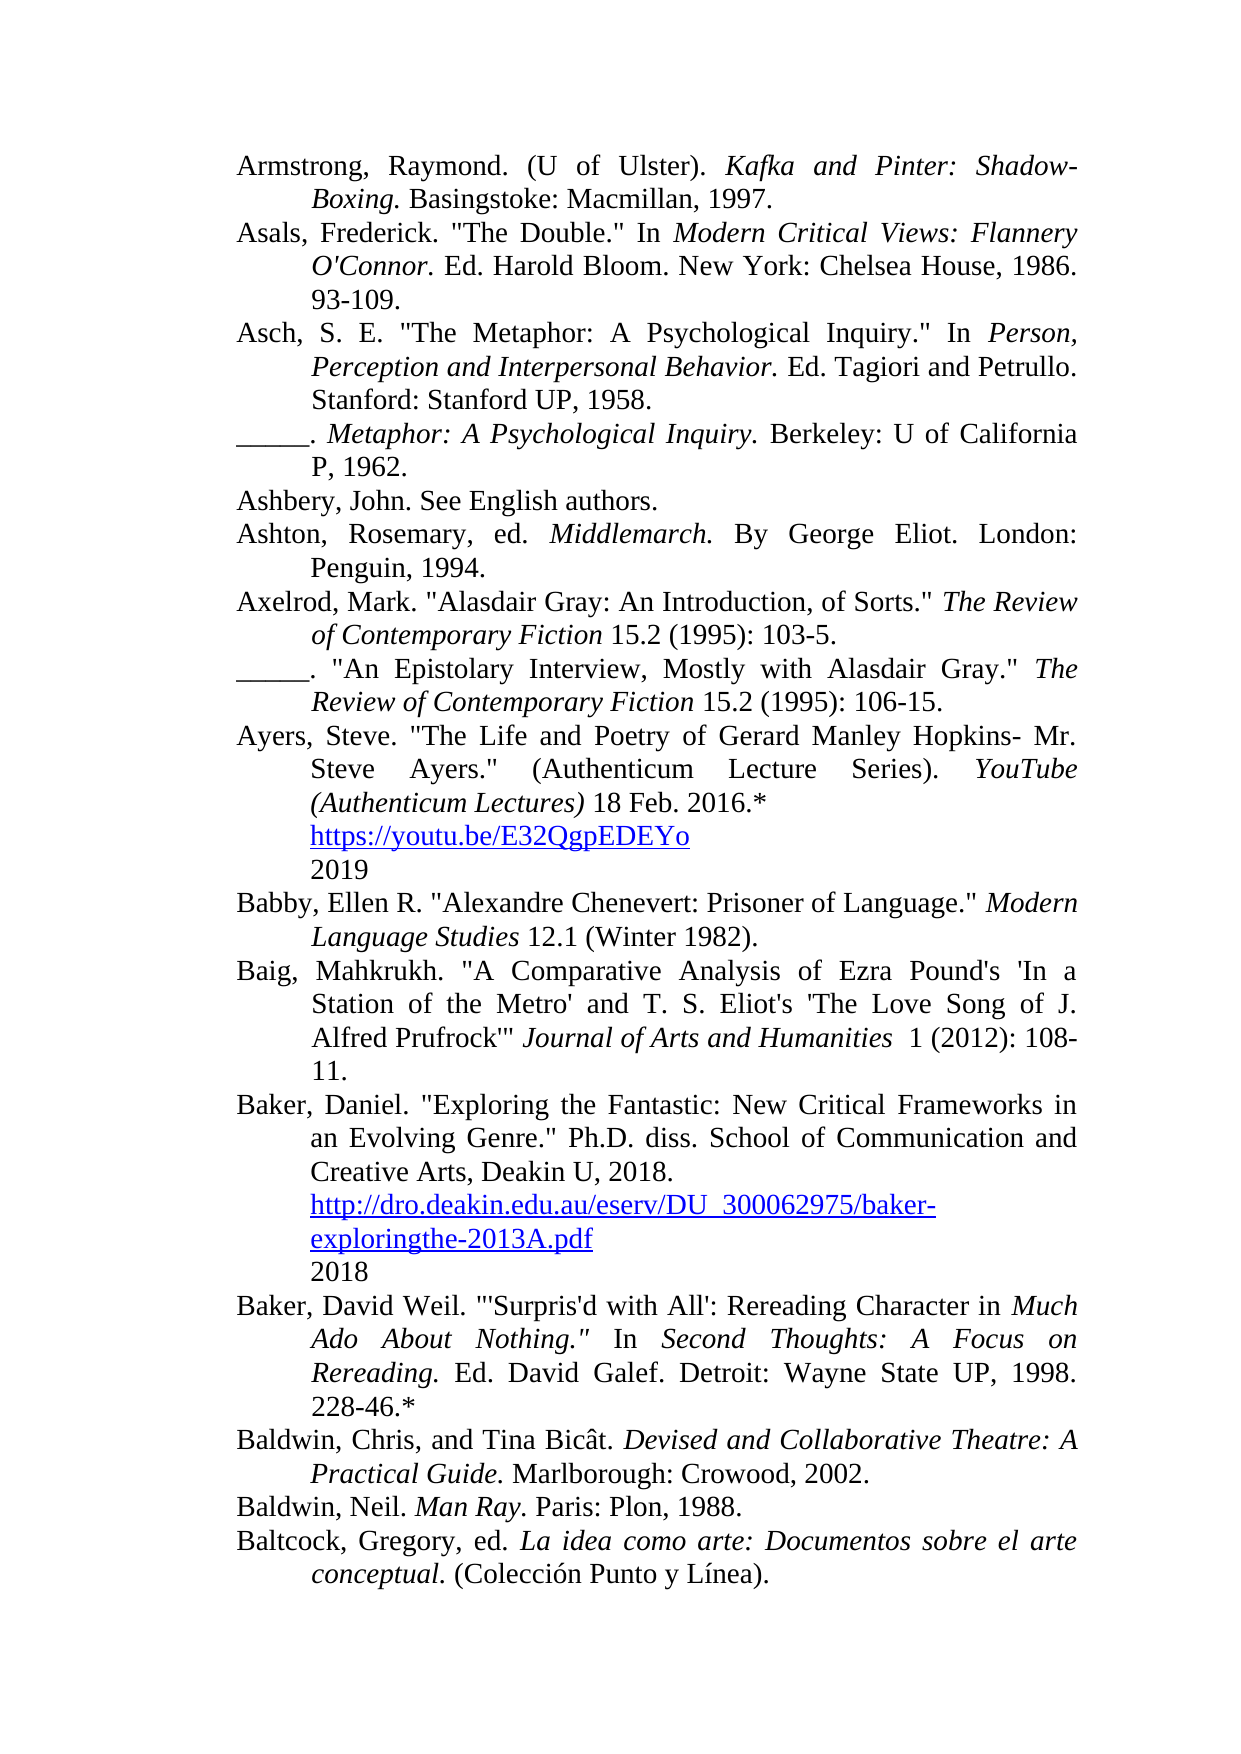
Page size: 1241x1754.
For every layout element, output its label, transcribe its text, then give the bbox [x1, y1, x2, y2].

text Baldwin, Neil. Man Ray. Paris: Plon, 1988. [236, 1489, 1078, 1523]
text _____. "An Epistolary Interview, Mostly with Alasdair Gray." The Review of Contemporary Fiction 15.2 (1995): 106-15. [236, 651, 1078, 718]
text 2019 [236, 852, 1078, 886]
text Axelrod, Mark. "Alasdair Gray: An Introduction, of Sorts." The Review of Contemporary Fiction 15.2 (1995): 103-5. [236, 584, 1078, 651]
text Baker, Daniel. "Exploring the Fantastic: New Critical Frameworks in an Evolving Genre." Ph.D. diss. School of Communication and Creative Arts, Deakin U, 2018. [236, 1087, 1078, 1187]
text http://dro.deakin.edu.au/eserv/DU_300062975/baker-exploringthe-2013A.pdf [236, 1187, 1078, 1254]
text Baldwin, Chris, and Tina Bicât. Devised and Collaborative Theatre: A Practical Guide. Marlborough: Crowood, 2002. [236, 1422, 1078, 1489]
text https://youtu.be/E32QgpEDEYo [310, 818, 1078, 852]
text Ayers, Steve. "The Life and Poetry of Gerard Manley Hopkins- Mr. Steve Ayers." (Authenticum Lecture Series). YouTube (Authenticum Lectures) 18 Feb. 2016.* [236, 718, 1078, 818]
text Ashton, Rosemary, ed. Middlemarch. By George Eliot. London: Penguin, 1994. [236, 517, 1078, 584]
text Baltcock, Gregory, ed. La idea como arte: Documentos sobre el arte conceptual. (Colección Punto y Línea). [236, 1523, 1078, 1590]
text _____. Metaphor: A Psychological Inquiry. Berkeley: U of California P, 1962. [236, 416, 1078, 483]
text Babby, Ellen R. "Alexandre Chenevert: Prisoner of Language." Modern Language Studies 12.1 (Winter 1982). [236, 886, 1078, 953]
text 2018 [236, 1254, 1078, 1288]
text Baker, David Weil. "'Surpris'd with All': Rereading Character in Much Ado About Nothing." In Second Thoughts: A Focus on Rereading. Ed. David Galef. Detroit: Wayne State UP, 1998. 228-46.* [236, 1288, 1078, 1422]
text Baig, Mahkrukh. "A Comparative Analysis of Ezra Pound's 'In a Station of the Metro' and T. S. Eliot's 'The Love Song of J. Alfred Prufrock'" Journal of Arts and Humanities 1 (2012): 108-11. [236, 953, 1078, 1087]
text Asals, Frederick. "The Double." In Modern Critical Views: Flannery O'Connor. Ed. Harold Bloom. New York: Chelsea House, 1986. 93-109. [236, 215, 1078, 315]
text Asch, S. E. "The Metaphor: A Psychological Inquiry." In Person, Perception and Interpersonal Behavior. Ed. Tagiori and Petrullo. Stanford: Stanford UP, 1958. [236, 315, 1078, 416]
text Ashbery, John. See English authors. [236, 483, 1078, 517]
text Armstrong, Raymond. (U of Ulster). Kafka and Pinter: Shadow-Boxing. Basingstoke: Macmillan, 1997. [236, 148, 1078, 215]
